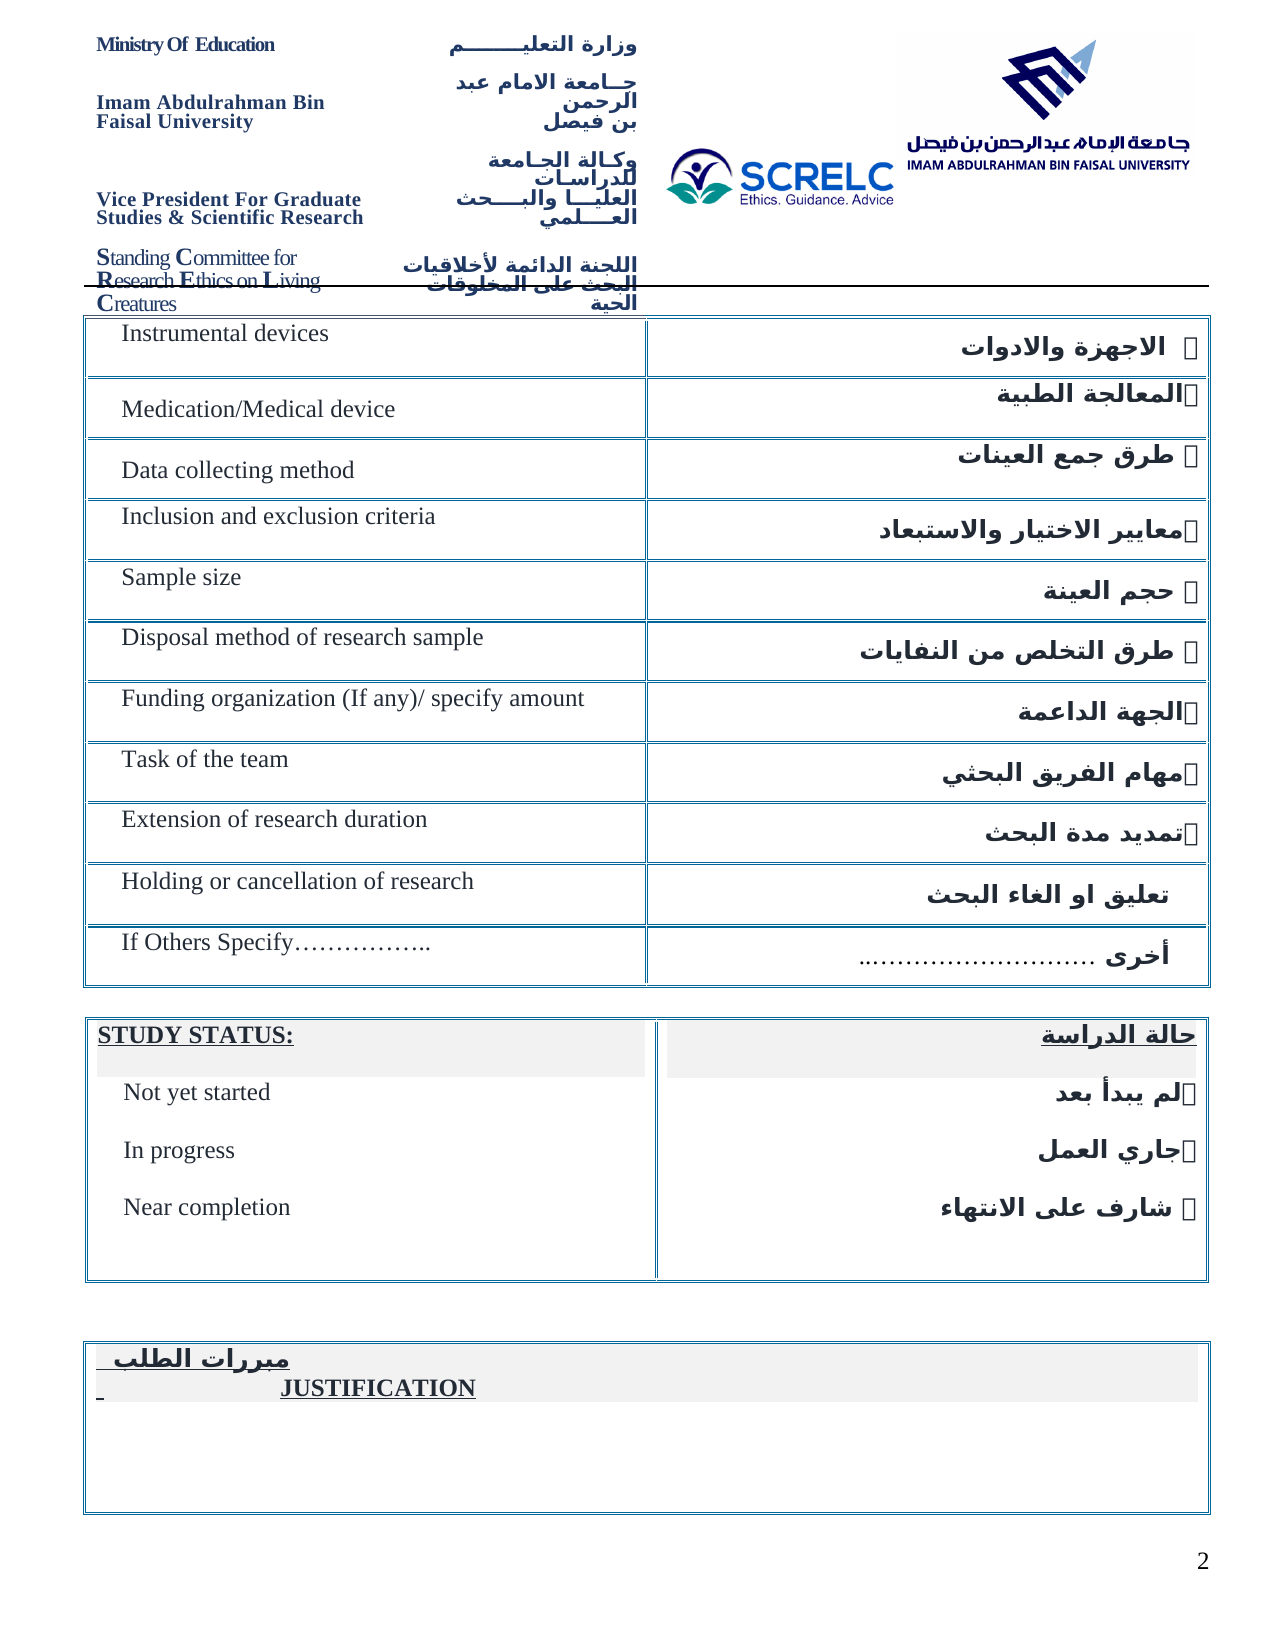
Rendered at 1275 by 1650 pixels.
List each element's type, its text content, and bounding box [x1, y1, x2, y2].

table_cell  Instrumental devices [84, 316, 647, 376]
table_cell  Task of the team [86, 741, 645, 801]
table_cell طرق التخلص من النفايات  [647, 619, 1209, 680]
table_cell  Disposal method of research sample [84, 619, 647, 680]
table_cell الجهة الداعمة [647, 680, 1209, 741]
table_cell أخرى ……………………….. [647, 924, 1209, 985]
table_header STUDY STATUS:  Not yet started  In progress  Near completion [88, 1020, 656, 1280]
table_header مبررات الطلب JUSTIFICATION [86, 1344, 1208, 1512]
table_cell  If Others Specify…………….. [84, 924, 647, 985]
table_cell مهام الفريق البحثي [648, 741, 1208, 801]
table_cell المعالجة الطبية [647, 376, 1209, 437]
table_cell  Sample size [86, 559, 645, 619]
table_header حالة الدراسة لم يبدأ بعد جاري العمل شارف على الانتهاء  [656, 1020, 1206, 1280]
table_cell تمديد مدة البحث [647, 801, 1209, 862]
table_cell  Holding or cancellation of research [86, 862, 645, 924]
table_cell  Medication/Medical device [84, 376, 647, 437]
table_cell معايير الاختيار والاستبعاد [647, 498, 1209, 559]
table_cell الاجهزة والادوات  [647, 319, 1208, 376]
table_cell  تعليق او الغاء البحث [648, 862, 1208, 924]
table_cell  Funding organization (If any)/ specify amount [84, 680, 647, 741]
table_cell حجم العينة  [648, 559, 1208, 619]
picture [663, 34, 1195, 207]
table_cell  Data collecting method [84, 437, 647, 498]
table_cell  Inclusion and exclusion criteria [84, 498, 647, 559]
table_cell طرق جمع العينات  [647, 437, 1209, 498]
table_cell  Extension of research duration [84, 801, 647, 862]
